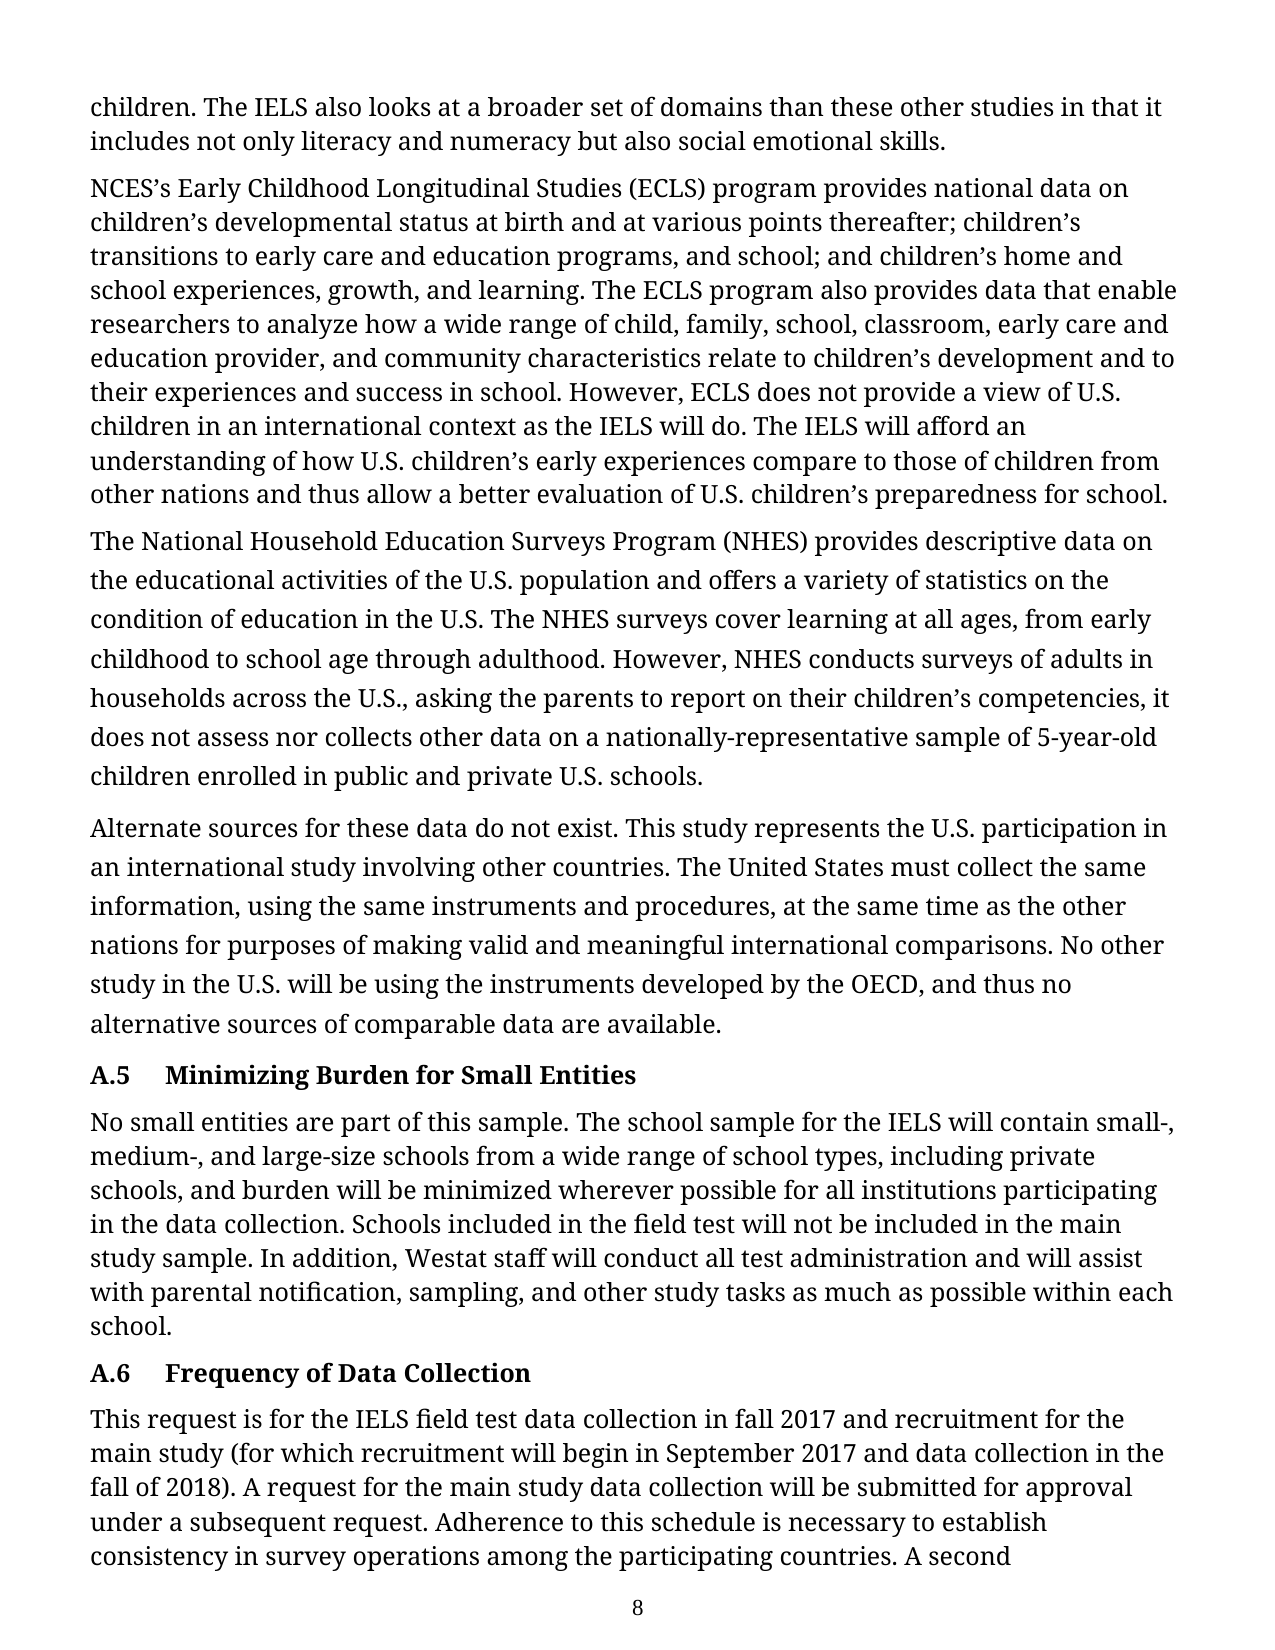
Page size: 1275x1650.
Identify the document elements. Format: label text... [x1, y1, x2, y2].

text NCES’s Early Childhood Longitudinal Studies (ECLS) program provides national data on children’s developmental status at birth and at various points thereafter; children’s transitions to early care and education programs, and school; and children’s home and school experiences, growth, and learning. The ECLS program also provides data that enable researchers to analyze how a wide range of child, family, school, classroom, early care and education provider, and community characteristics relate to children’s development and to their experiences and success in school. However, ECLS does not provide a view of U.S. children in an international context as the IELS will do. The IELS will afford an understanding of how U.S. children’s early experiences compare to those of children from other nations and thus allow a better evaluation of U.S. children’s preparedness for school. [90, 171, 1185, 511]
text No small entities are part of this sample. The school sample for the IELS will contain small-, medium-, and large-size schools from a wide range of school types, including private schools, and burden will be minimized wherever possible for all institutions participating in the data collection. Schools included in the field test will not be included in the main study sample. In addition, Westat staff will conduct all test administration and will assist with parental notification, sampling, and other study tasks as much as possible within each school. [90, 1104, 1185, 1343]
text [90, 90, 1185, 158]
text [90, 1402, 1185, 1572]
subtitle A.6 Frequency of Data Collection [90, 1355, 1185, 1389]
subtitle A.5 Minimizing Burden for Small Entities [90, 1058, 1185, 1092]
text Alternate sources for these data do not exist. This study represents the U.S. participation in an international study involving other countries. The United States must collect the same information, using the same instruments and procedures, at the same time as the other nations for purposes of making valid and meaningful international comparisons. No other study in the U.S. will be using the instruments developed by the OECD, and thus no alternative sources of comparable data are available. [90, 810, 1185, 1040]
text The National Household Education Surveys Program (NHES) provides descriptive data on the educational activities of the U.S. population and offers a variety of statistics on the condition of education in the U.S. The NHES surveys cover learning at all ages, from early childhood to school age through adulthood. However, NHES conducts surveys of adults in households across the U.S., asking the parents to report on their children’s competencies, it does not assess nor collects other data on a nationally-representative sample of 5-year-old children enrolled in public and private U.S. schools. [90, 524, 1185, 793]
